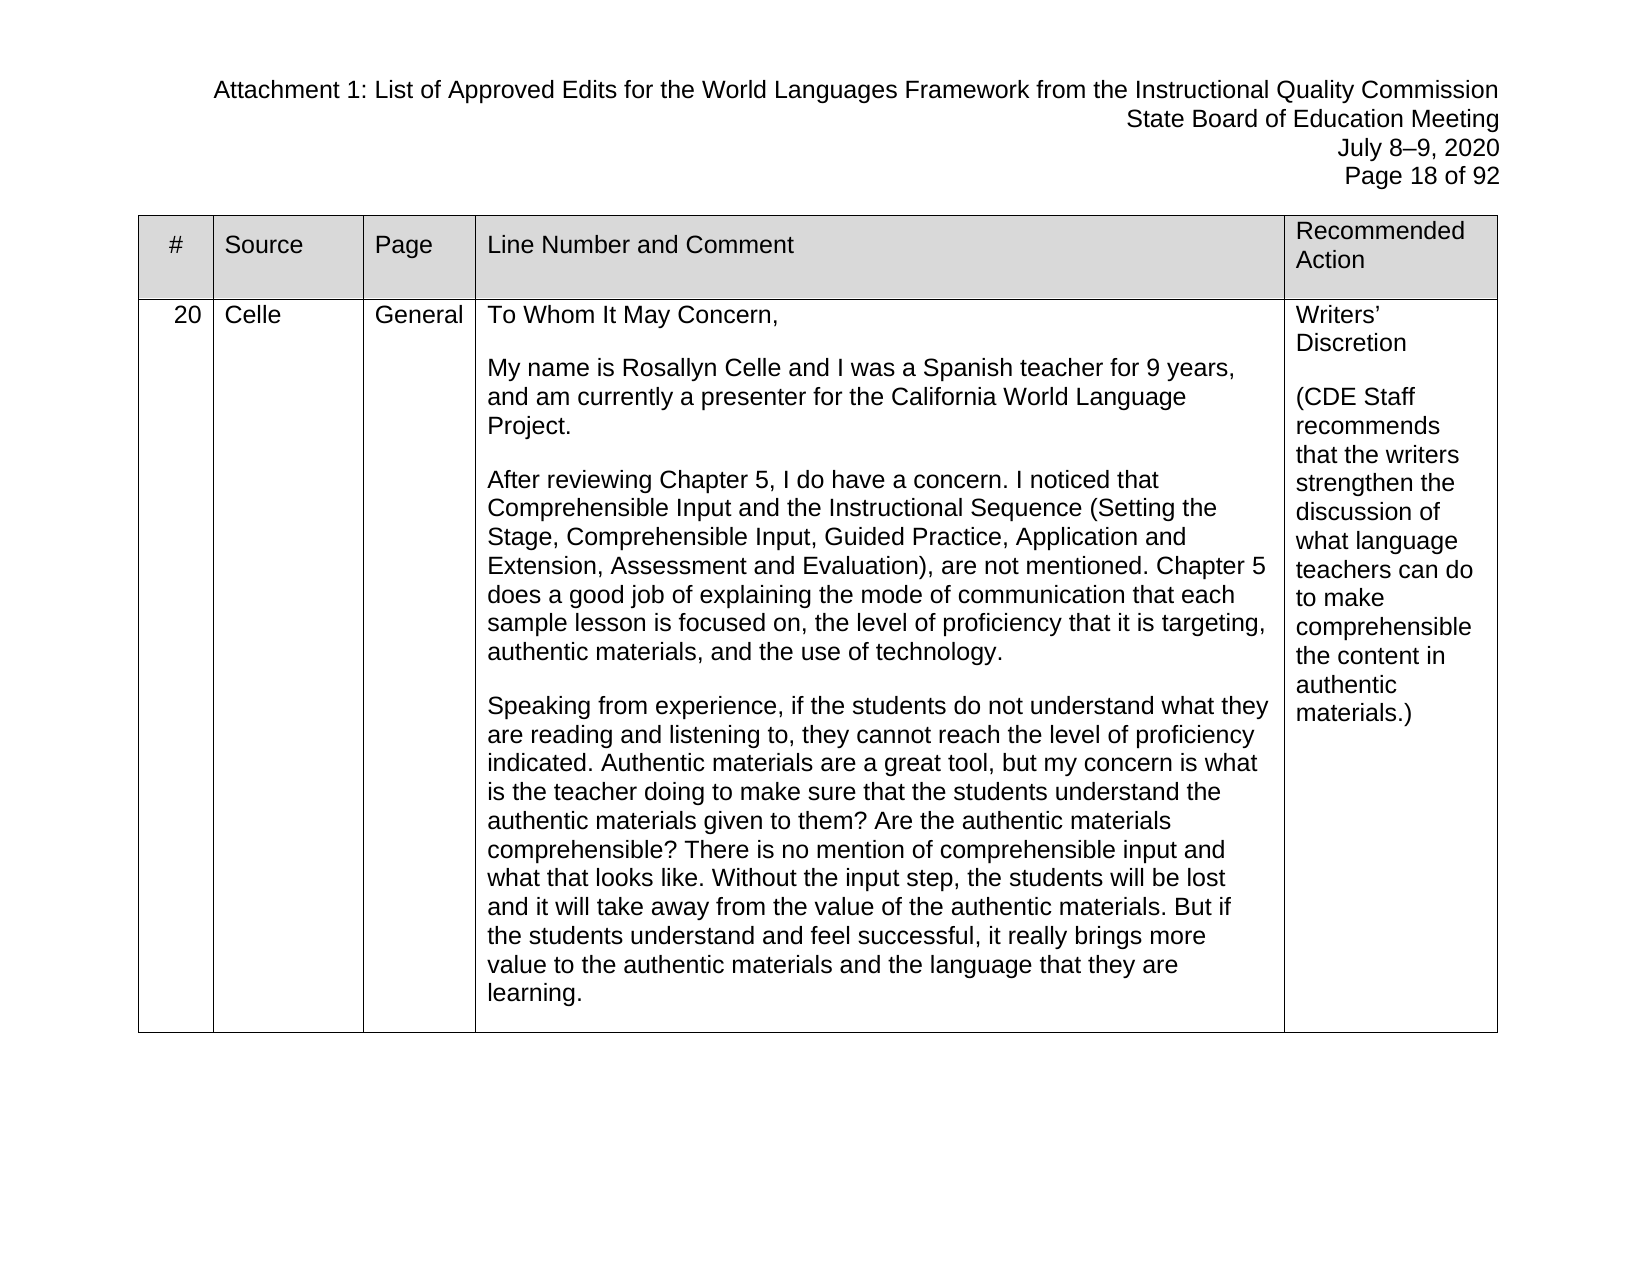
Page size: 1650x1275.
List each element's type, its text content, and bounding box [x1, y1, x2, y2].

table_cell Celle [214, 300, 363, 1032]
table_cell [139, 300, 213, 1032]
table_header # [139, 216, 213, 298]
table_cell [1285, 300, 1497, 1032]
table_cell General [364, 300, 475, 1032]
table_header Recommended Action [1285, 216, 1497, 298]
table_header Source [214, 216, 363, 298]
table_header Line Number and Comment [476, 216, 1284, 298]
table_header Page [364, 216, 475, 298]
table_cell To Whom It May Concern, My name is Rosallyn Celle and I was a Spanish teacher for 9 years, and am currently a presenter for the California World Language Project. After reviewing Chapter 5, I do have a concern. I noticed that Comprehensible Input and the Instructional Sequence (Setting the Stage, Comprehensible Input, Guided Practice, Application and Extension, Assessment and Evaluation), are not mentioned. Chapter 5 does a good job of explaining the mode of communication that each sample lesson is focused on, the level of proficiency that it is targeting, authentic materials, and the use of technology. Speaking from experience, if the students do not understand what they are reading and listening to, they cannot reach the level of proficiency indicated. Authentic materials are a great tool, but my concern is what is the teacher doing to make sure that the students understand the authentic materials given to them? Are the authentic materials comprehensible? There is no mention of comprehensible input and what that looks like. Without the input step, the students will be lost and it will take away from the value of the authentic materials. But if the students understand and feel successful, it really brings more value to the authentic materials and the language that they are learning. [476, 300, 1284, 1032]
